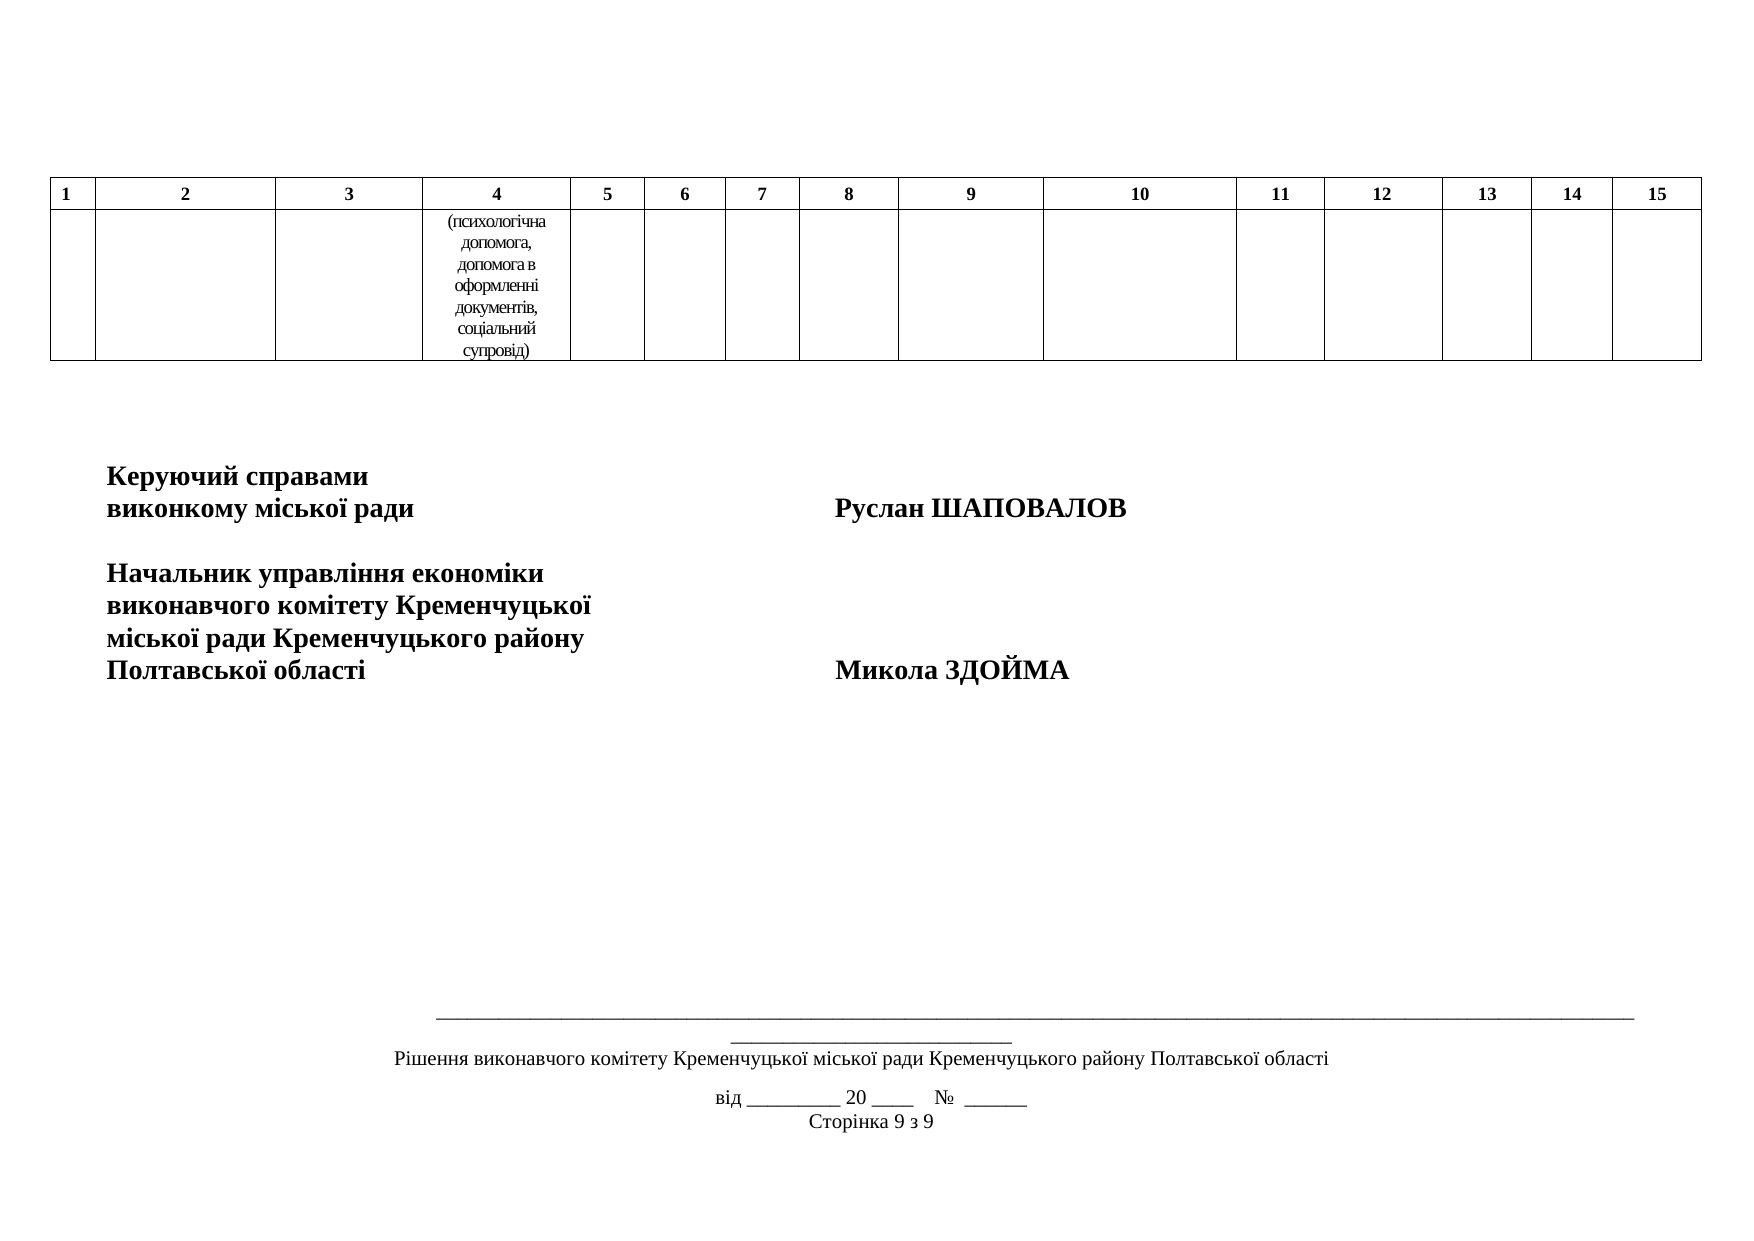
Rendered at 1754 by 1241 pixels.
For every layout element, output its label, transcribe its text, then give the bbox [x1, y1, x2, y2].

text виконкому міської ради Руслан ШАПОВАЛОВ [47, 491, 1636, 523]
table_cell [96, 210, 275, 360]
table_cell 3 [276, 178, 422, 208]
table_cell 6 [645, 178, 725, 208]
table_cell 7 [726, 178, 799, 208]
table_cell 5 [571, 178, 644, 208]
text виконавчого комітету Кременчуцької [47, 588, 1636, 621]
table_cell 14 [1532, 178, 1612, 208]
table_cell 2 [96, 178, 275, 208]
table_cell 9 [899, 178, 1043, 208]
table_cell [1443, 210, 1531, 360]
table_cell [1613, 210, 1701, 360]
text Керуючий справами [106, 459, 1636, 491]
table_cell [899, 210, 1043, 360]
table_cell [1237, 210, 1324, 360]
table_cell 8 [800, 178, 898, 208]
table_cell [276, 210, 422, 360]
table_cell [726, 210, 799, 360]
table_cell [1532, 210, 1612, 360]
table_cell [51, 210, 95, 360]
text Начальник управління економіки [47, 556, 1636, 588]
table_cell 13 [1443, 178, 1531, 208]
table_cell 15 [1613, 178, 1701, 208]
text Полтавської області Микола ЗДОЙМА [47, 653, 1636, 685]
table_cell 4 [423, 178, 570, 208]
table_cell [1325, 210, 1442, 360]
table_cell 10 [1044, 178, 1236, 208]
table_cell 1 [51, 178, 95, 208]
table_cell 11 [1237, 178, 1324, 208]
table_cell 12 [1325, 178, 1442, 208]
table_cell [800, 210, 898, 360]
table_cell [1044, 210, 1236, 360]
table_cell [645, 210, 725, 360]
table_cell [571, 210, 644, 360]
text міської ради Кременчуцького району [47, 621, 1636, 653]
